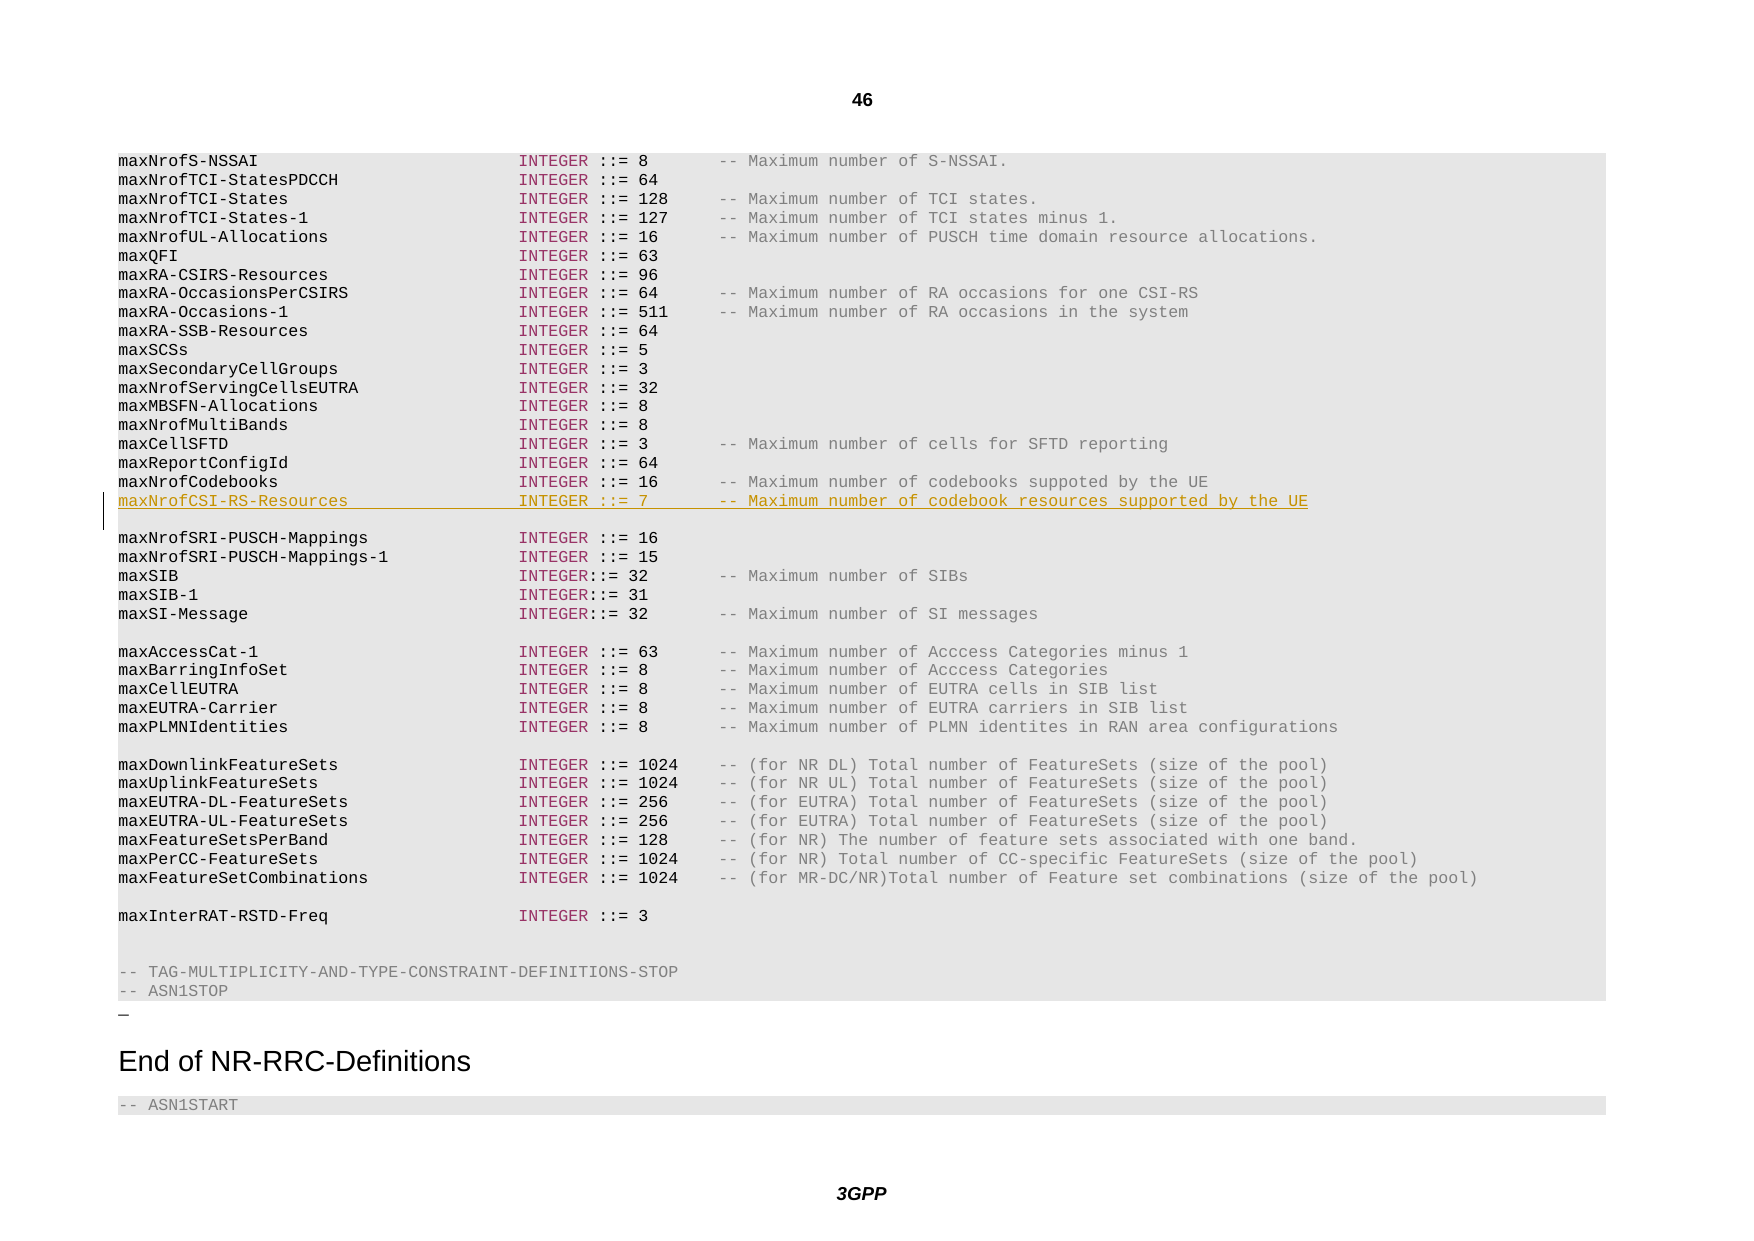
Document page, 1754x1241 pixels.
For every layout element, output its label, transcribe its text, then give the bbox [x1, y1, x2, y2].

text maxSIB INTEGER::= 32 -- Maximum number of SIBs [118, 568, 1606, 587]
text maxNrofSRI-PUSCH-Mappings INTEGER ::= 16 [118, 530, 1606, 549]
text maxAccessCat-1 INTEGER ::= 63 -- Maximum number of Acccess Categories minus 1 [118, 643, 1606, 662]
text maxNrofMultiBands INTEGER ::= 8 [118, 417, 1606, 436]
text maxRA-Occasions-1 INTEGER ::= 511 -- Maximum number of RA occasions in the system [118, 304, 1606, 323]
text maxReportConfigId INTEGER ::= 64 [118, 454, 1606, 473]
text maxCellEUTRA INTEGER ::= 8 -- Maximum number of EUTRA cells in SIB list [118, 681, 1606, 700]
text -- ASN1STOP [118, 982, 1606, 1001]
text maxSecondaryCellGroups INTEGER ::= 3 [118, 360, 1606, 379]
text maxPerCC-FeatureSets INTEGER ::= 1024 -- (for NR) Total number of CC-specific FeatureSets (size of the pool) [118, 851, 1606, 869]
text maxRA-SSB-Resources INTEGER ::= 64 [118, 323, 1606, 341]
text maxNrofTCI-States INTEGER ::= 128 -- Maximum number of TCI states. [118, 191, 1606, 209]
text maxNrofSRI-PUSCH-Mappings-1 INTEGER ::= 15 [118, 549, 1606, 568]
text maxFeatureSetCombinations INTEGER ::= 1024 -- (for MR-DC/NR)Total number of Feature set combinations (size of the pool) [118, 869, 1606, 888]
text maxSCSs INTEGER ::= 5 [118, 341, 1606, 360]
text maxRA-OccasionsPerCSIRS INTEGER ::= 64 -- Maximum number of RA occasions for one CSI-RS [118, 285, 1606, 304]
text maxEUTRA-Carrier INTEGER ::= 8 -- Maximum number of EUTRA carriers in SIB list [118, 700, 1606, 718]
text maxSIB-1 INTEGER::= 31 [118, 587, 1606, 605]
text -- ASN1START [118, 1096, 1606, 1115]
text maxUplinkFeatureSets INTEGER ::= 1024 -- (for NR UL) Total number of FeatureSets (size of the pool) [118, 775, 1606, 794]
text – [118, 1001, 1606, 1025]
text maxNrofServingCellsEUTRA INTEGER ::= 32 [118, 379, 1606, 398]
text maxQFI INTEGER ::= 63 [118, 247, 1606, 266]
text maxInterRAT-RSTD-Freq INTEGER ::= 3 [118, 907, 1606, 926]
text maxNrofTCI-States-1 INTEGER ::= 127 -- Maximum number of TCI states minus 1. [118, 209, 1606, 228]
text maxDownlinkFeatureSets INTEGER ::= 1024 -- (for NR DL) Total number of FeatureSets (size of the pool) [118, 756, 1606, 775]
text maxPLMNIdentities INTEGER ::= 8 -- Maximum number of PLMN identites in RAN area configurations [118, 718, 1606, 737]
text maxNrofTCI-StatesPDCCH INTEGER ::= 64 [118, 172, 1606, 191]
text maxCellSFTD INTEGER ::= 3 -- Maximum number of cells for SFTD reporting [118, 436, 1606, 454]
text maxNrofUL-Allocations INTEGER ::= 16 -- Maximum number of PUSCH time domain resource allocations. [118, 228, 1606, 247]
text maxNrofCodebooks INTEGER ::= 16 -- Maximum number of codebooks suppoted by the UE [118, 473, 1606, 492]
text maxEUTRA-DL-FeatureSets INTEGER ::= 256 -- (for EUTRA) Total number of FeatureSets (size of the pool) [118, 794, 1606, 813]
text maxMBSFN-Allocations INTEGER ::= 8 [118, 398, 1606, 417]
text maxRA-CSIRS-Resources INTEGER ::= 96 [118, 266, 1606, 285]
text maxFeatureSetsPerBand INTEGER ::= 128 -- (for NR) The number of feature sets associated with one band. [118, 832, 1606, 851]
text maxSI-Message INTEGER::= 32 -- Maximum number of SI messages [118, 605, 1606, 624]
text maxNrofS-NSSAI INTEGER ::= 8 -- Maximum number of S-NSSAI. [118, 153, 1606, 172]
text End of NR-RRC-Definitions [118, 1044, 1606, 1078]
text maxBarringInfoSet INTEGER ::= 8 -- Maximum number of Acccess Categories [118, 662, 1606, 681]
text -- TAG-MULTIPLICITY-AND-TYPE-CONSTRAINT-DEFINITIONS-STOP [118, 964, 1606, 982]
text maxEUTRA-UL-FeatureSets INTEGER ::= 256 -- (for EUTRA) Total number of FeatureSets (size of the pool) [118, 813, 1606, 832]
